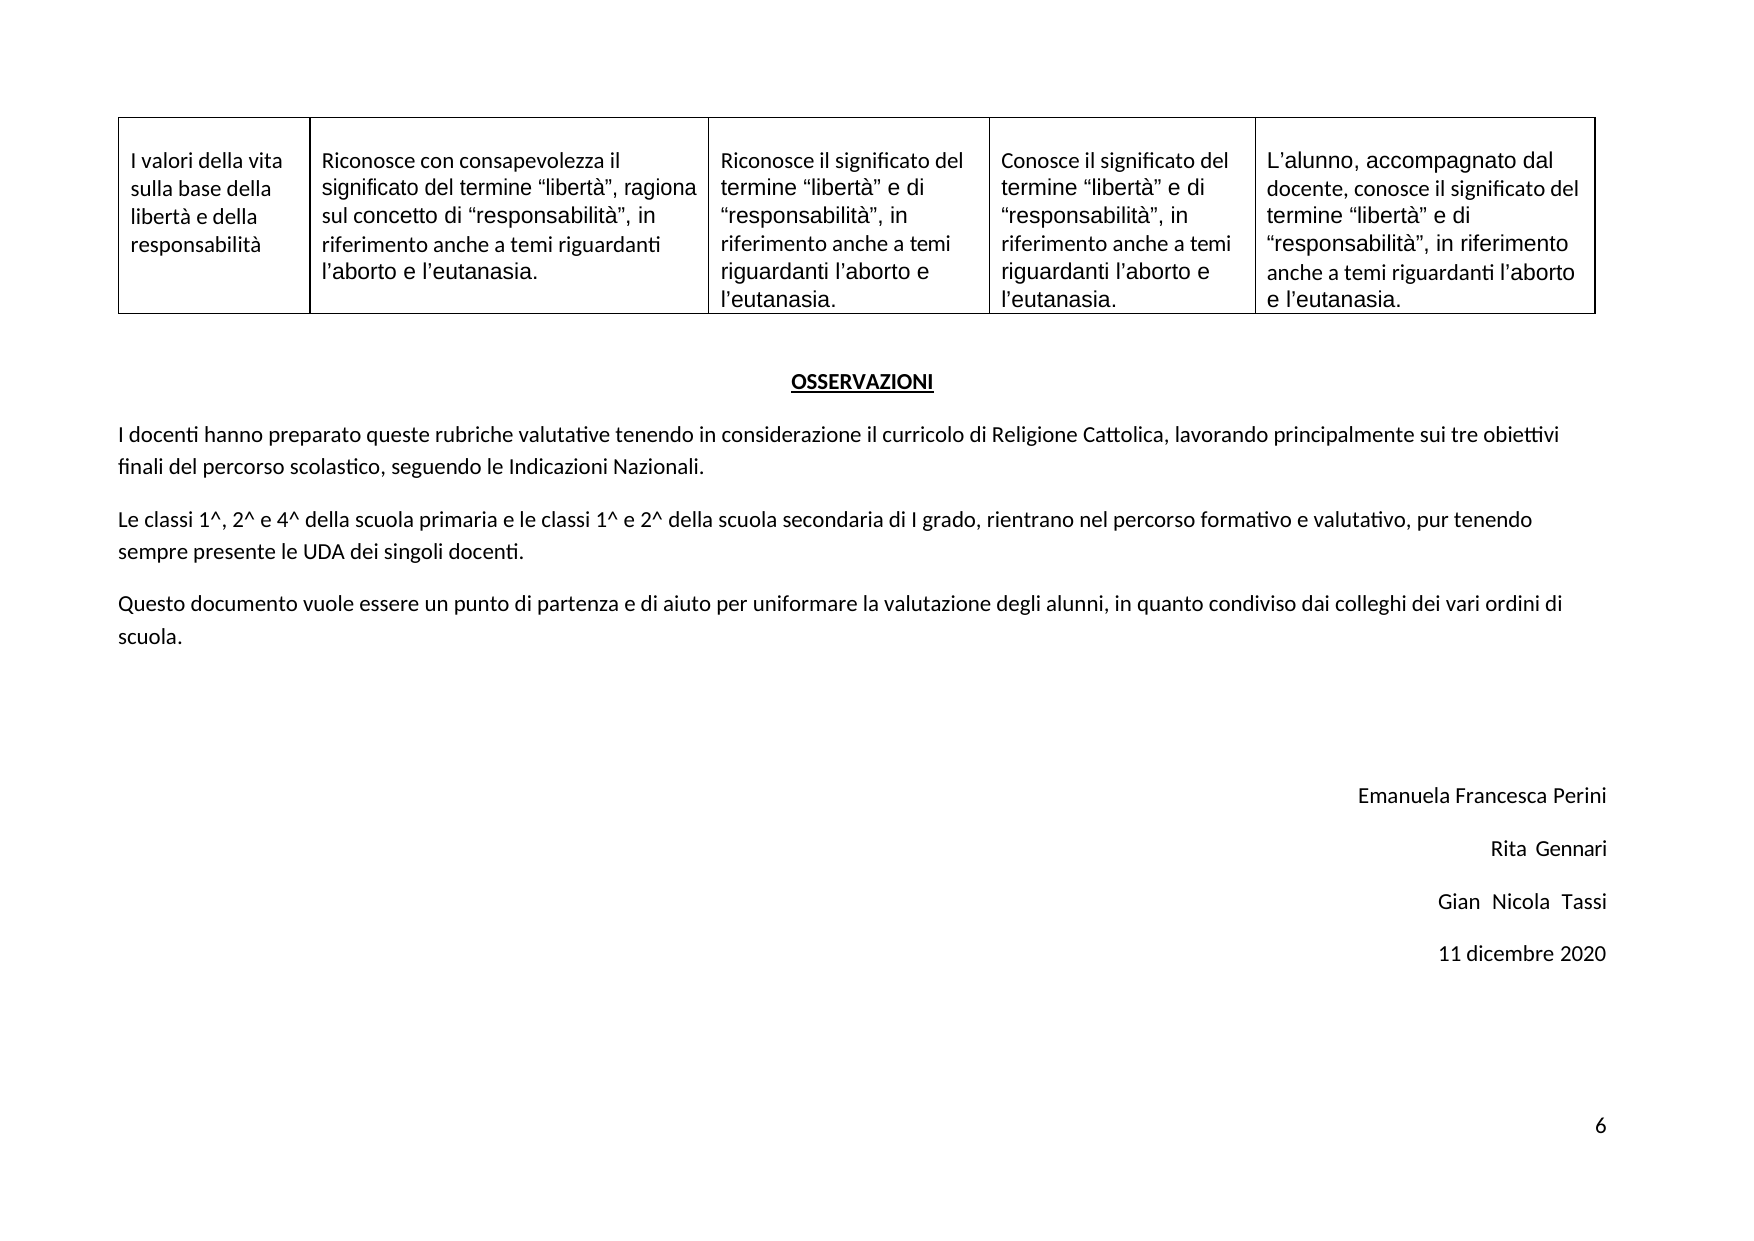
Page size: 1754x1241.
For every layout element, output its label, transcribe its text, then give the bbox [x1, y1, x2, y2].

subtitle OSSERVAZIONI [789, 367, 936, 395]
text I docenti hanno preparato queste rubriche valutative tenendo in considerazione il curricolo di Religione Cattolica, lavorando principalmente sui tre obiettivi finali del percorso scolastico, seguendo le Indicazioni Nazionali. [118, 420, 1566, 480]
table_header Riconosce il significato del termine “libertà” e di “responsabilità”, in riferimento anche a temi riguardanti l’aborto e l’eutanasia. [709, 118, 989, 313]
table_header L’alunno, accompagnato dal docente, conosce il significato del termine “libertà” e di “responsabilità”, in riferimento anche a temi riguardanti l’aborto e l’eutanasia. [1256, 118, 1594, 313]
text Questo documento vuole essere un punto di partenza e di aiuto per uniformare la valutazione degli alunni, in quanto condiviso dai colleghi dei vari ordini di scuola. [118, 589, 1567, 650]
table_header Riconosce con consapevolezza il significato del termine “libertà”, ragiona sul concetto di “responsabilità”, in riferimento anche a temi riguardanti l’aborto e l’eutanasia. [311, 118, 708, 313]
table_header Conosce il significato del termine “libertà” e di “responsabilità”, in riferimento anche a temi riguardanti l’aborto e l’eutanasia. [990, 118, 1255, 313]
text Rita Gennari Gian Nicola Tassi 11 dicembre 2020 [1438, 834, 1607, 967]
table_header I valori della vita sulla base della libertà e della responsabilità [119, 118, 309, 313]
text Emanuela Francesca Perini [1358, 781, 1618, 809]
text Le classi 1^, 2^ e 4^ della scuola primaria e le classi 1^ e 2^ della scuola secondaria di I grado, rientrano nel percorso formativo e valutativo, pur tenendo sempre presente le UDA dei singoli docenti. [118, 505, 1537, 565]
